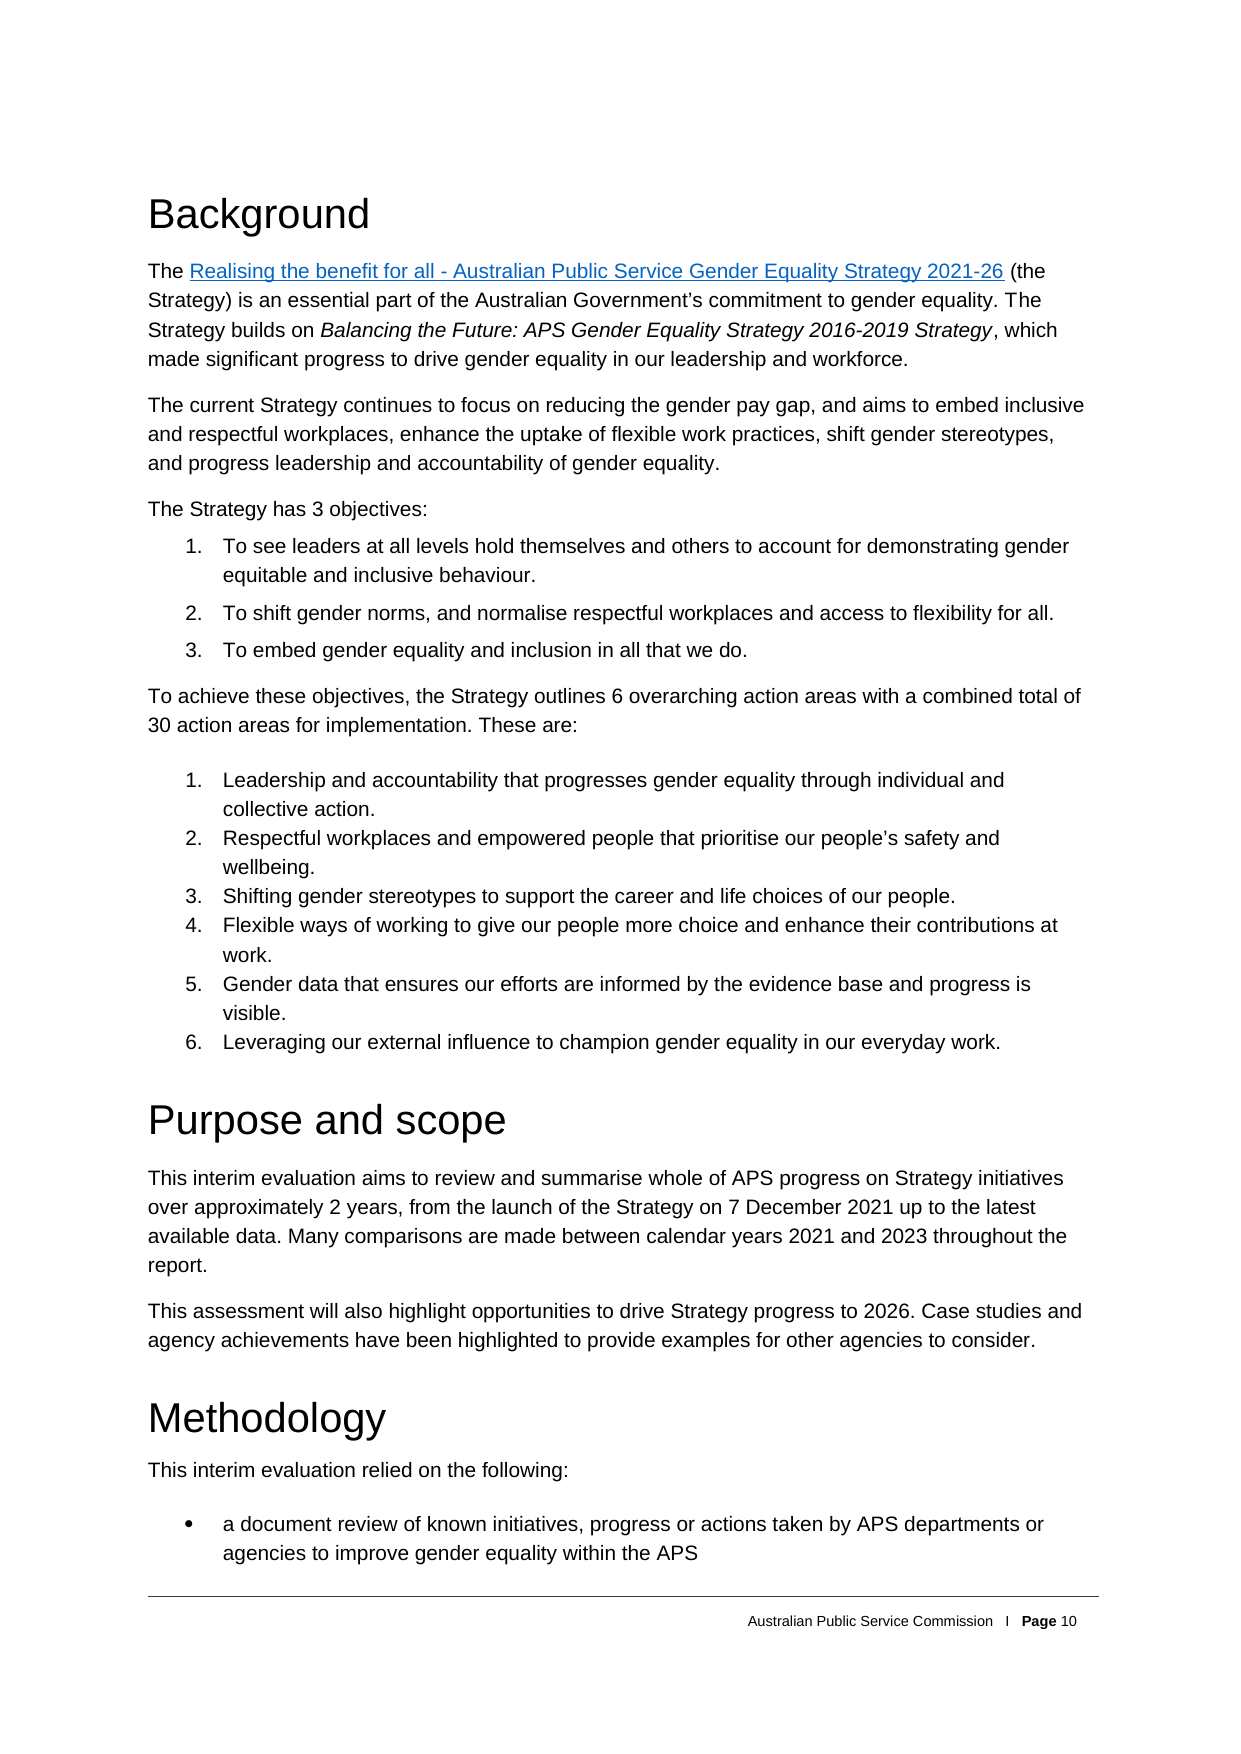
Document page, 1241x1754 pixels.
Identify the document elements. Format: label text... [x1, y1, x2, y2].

list Respectful workplaces and empowered people that prioritise our people’s safety and wellbeing. [185, 821, 1092, 879]
text The Realising the benefit for all - Australian Public Service Gender Equality Strategy 2021-26 (the Strategy) is an essential part of the Australian Government’s commitment to gender equality. The Strategy builds on Balancing the Future: APS Gender Equality Strategy 2016-2019 Strategy, which made significant progress to drive gender equality in our leadership and workforce. [148, 254, 1092, 371]
list To shift gender norms, and normalise respectful workplaces and access to flexibility for all. [185, 596, 1092, 625]
text The current Strategy continues to focus on reducing the gender pay gap, and aims to embed inclusive and respectful workplaces, enhance the uptake of flexible work practices, shift gender stereotypes, and progress leadership and accountability of gender equality. [148, 387, 1092, 475]
subtitle Methodology [148, 1393, 1092, 1441]
list To embed gender equality and inclusion in all that we do. [185, 633, 1092, 662]
list Gender data that ensures our efforts are informed by the evidence base and progress is visible. [185, 966, 1092, 1025]
subtitle Background [148, 189, 1092, 237]
list Leadership and accountability that progresses gender equality through individual and collective action. [185, 762, 1092, 821]
list Flexible ways of working to give our people more choice and enhance their contributions at work. [185, 908, 1092, 966]
subtitle Purpose and scope [148, 1096, 1092, 1143]
text This assessment will also highlight opportunities to drive Strategy progress to 2026. Case studies and agency achievements have been highlighted to provide examples for other agencies to consider. [148, 1293, 1092, 1352]
list Leveraging our external influence to champion gender equality in our everyday work. [185, 1025, 1092, 1054]
list To see leaders at all levels hold themselves and others to account for demonstrating gender equitable and inclusive behaviour. [185, 529, 1092, 587]
text To achieve these objectives, the Strategy outlines 6 overarching action areas with a combined total of 30 action areas for implementation. These are: [148, 679, 1092, 737]
list a document review of known initiatives, progress or actions taken by APS departments or agencies to improve gender equality within the APS [185, 1507, 1092, 1565]
text This interim evaluation aims to review and summarise whole of APS progress on Strategy initiatives over approximately 2 years, from the launch of the Strategy on 7 December 2021 up to the latest available data. Many comparisons are made between calendar years 2021 and 2023 throughout the report. [148, 1160, 1092, 1277]
text This interim evaluation relied on the following: [148, 1458, 1045, 1482]
list Shifting gender stereotypes to support the career and life choices of our people. [185, 879, 1092, 908]
text The Strategy has 3 objectives: [148, 491, 1092, 521]
